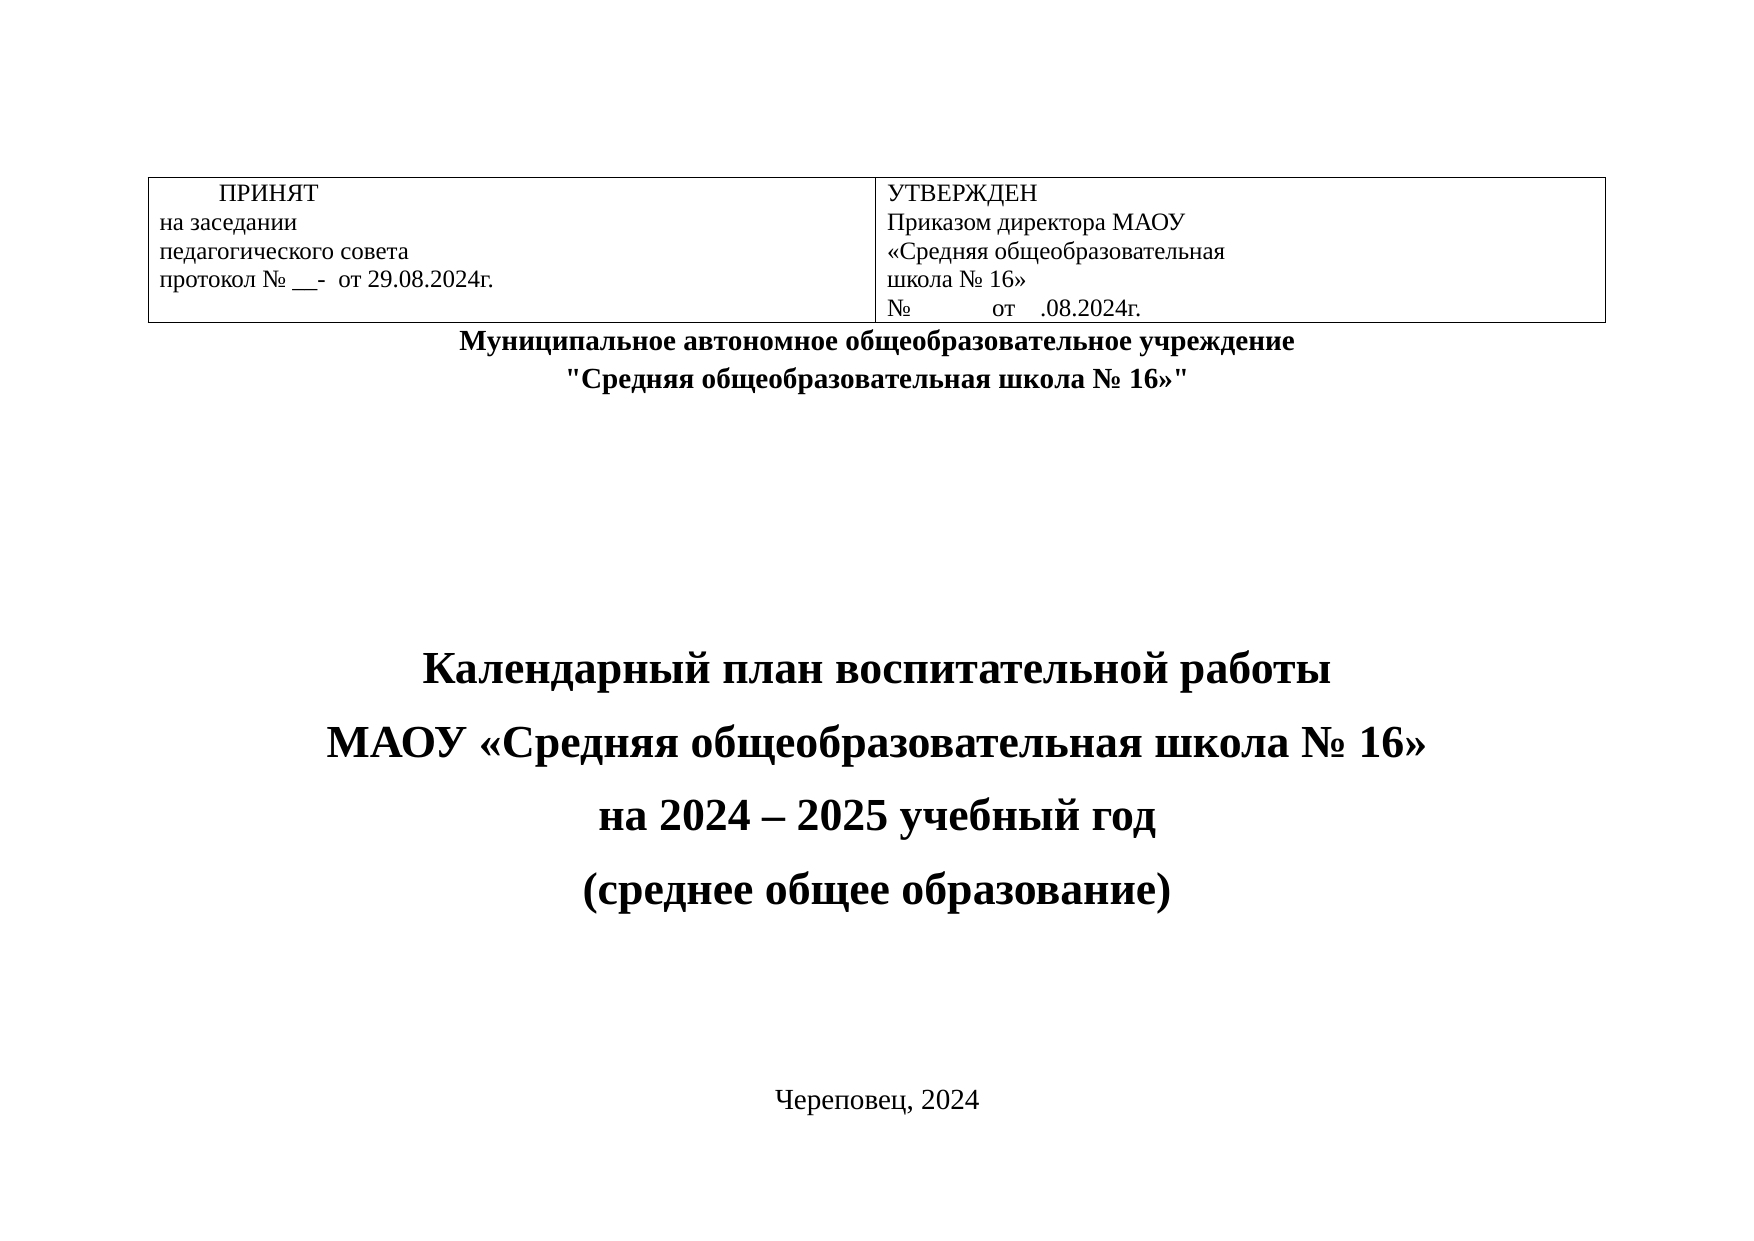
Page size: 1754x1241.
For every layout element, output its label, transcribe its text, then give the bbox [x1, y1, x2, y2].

text Муниципальное автономное общеобразовательное учреждение [118, 323, 1636, 357]
text Череповец, 2024 [118, 1082, 1636, 1116]
text (среднее общее образование) [118, 862, 1636, 914]
text Календарный план воспитательной работы [118, 641, 1636, 694]
text на 2024 – 2025 учебный год [118, 788, 1636, 841]
table_header ПРИНЯТ на заседании педагогического совета протокол № __- от 29.08.2024г. [149, 178, 875, 322]
table_header УТВЕРЖДЕН Приказом директора МАОУ «Средняя общеобразовательная школа № 16» № от .08.2024г. [876, 178, 1605, 322]
text МАОУ «Средняя общеобразовательная школа № 16» [118, 714, 1636, 767]
text "Средняя общеобразовательная школа № 16»" [118, 362, 1636, 395]
